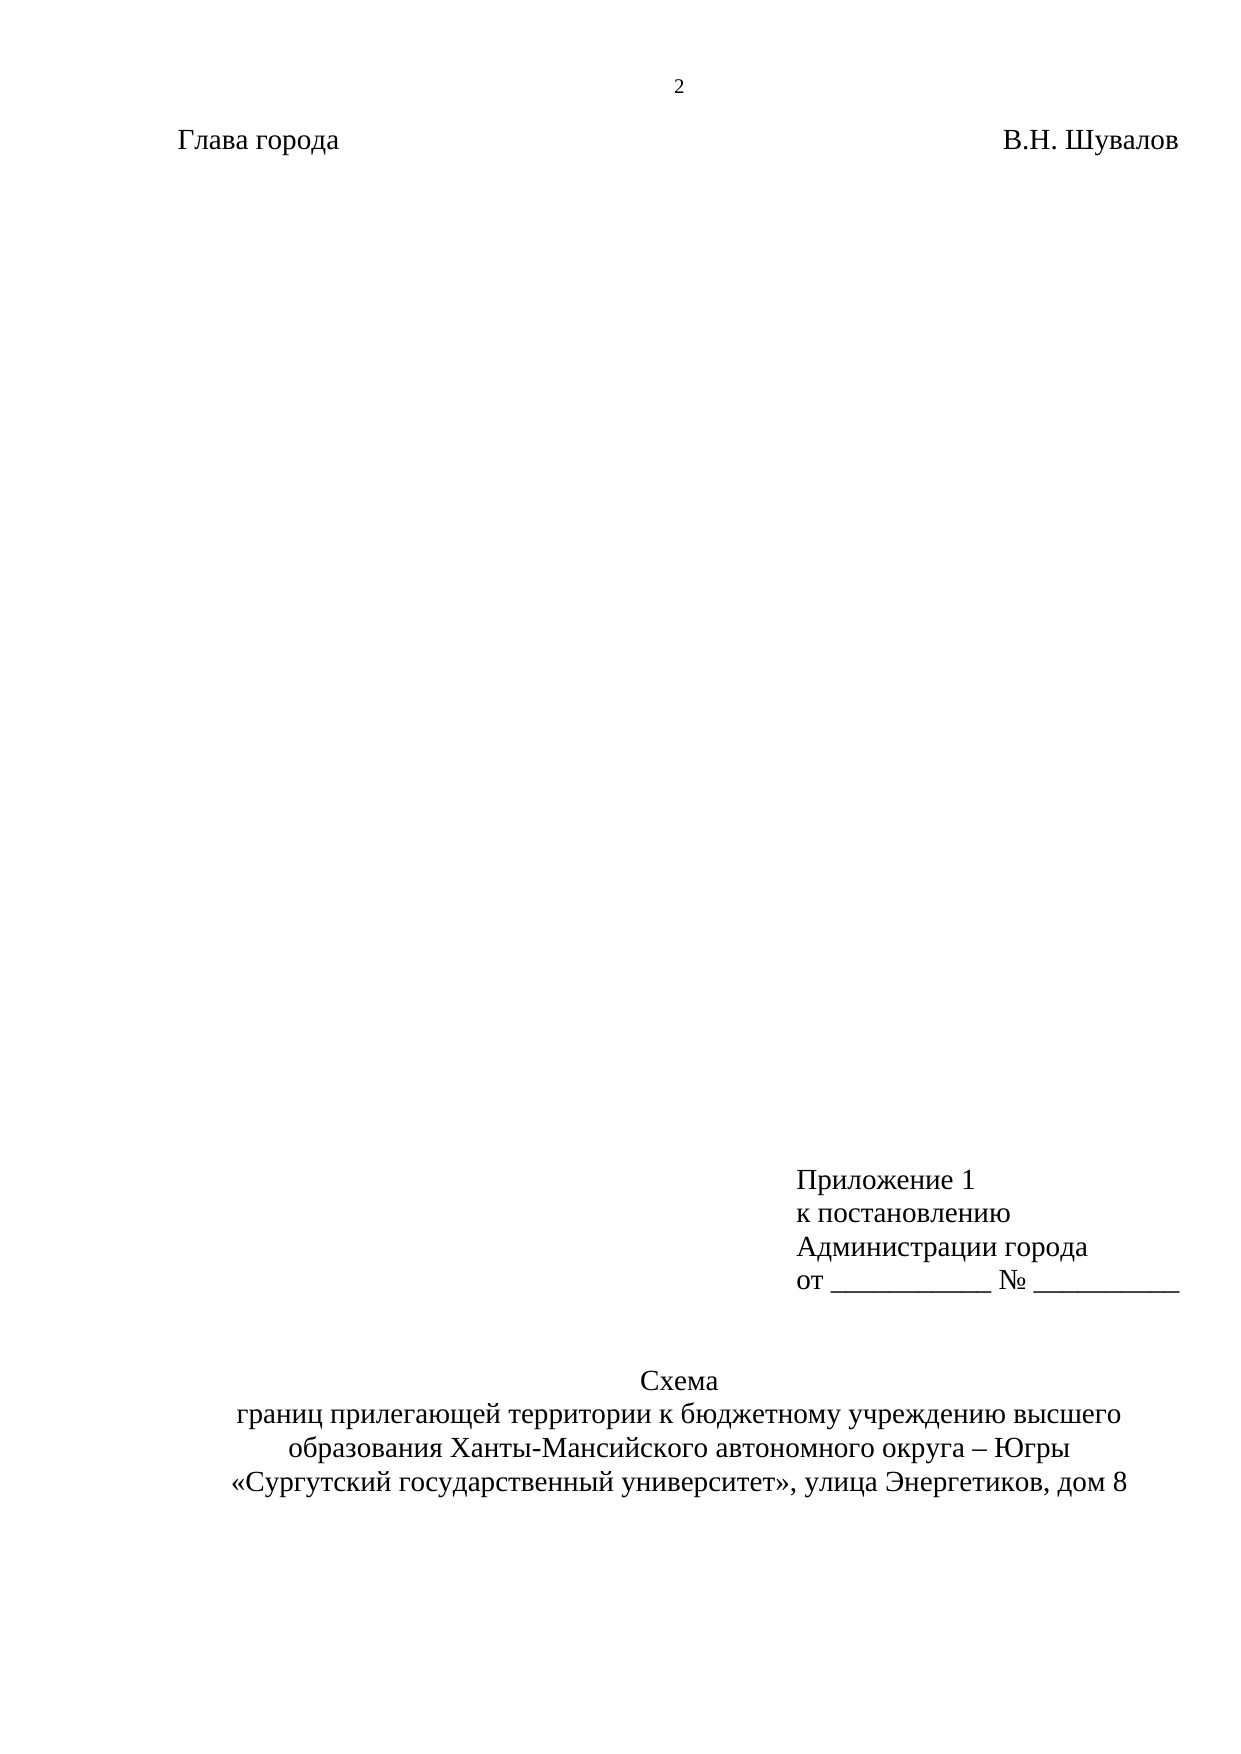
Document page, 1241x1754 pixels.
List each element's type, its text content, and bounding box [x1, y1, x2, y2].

text Приложение 1 [796, 1162, 1181, 1195]
text Глава города В.Н. Шувалов [177, 122, 1181, 156]
text Администрации города [796, 1229, 1181, 1262]
text образования Ханты-Мансийского автономного округа – Югры [177, 1430, 1181, 1464]
text «Сургутский государственный университет», улица Энергетиков, дом 8 [177, 1464, 1181, 1497]
text от ___________ № __________ [796, 1262, 1181, 1296]
text границ прилегающей территории к бюджетному учреждению высшего [177, 1397, 1181, 1430]
text Схема [177, 1363, 1181, 1397]
text к постановлению [796, 1195, 1181, 1229]
